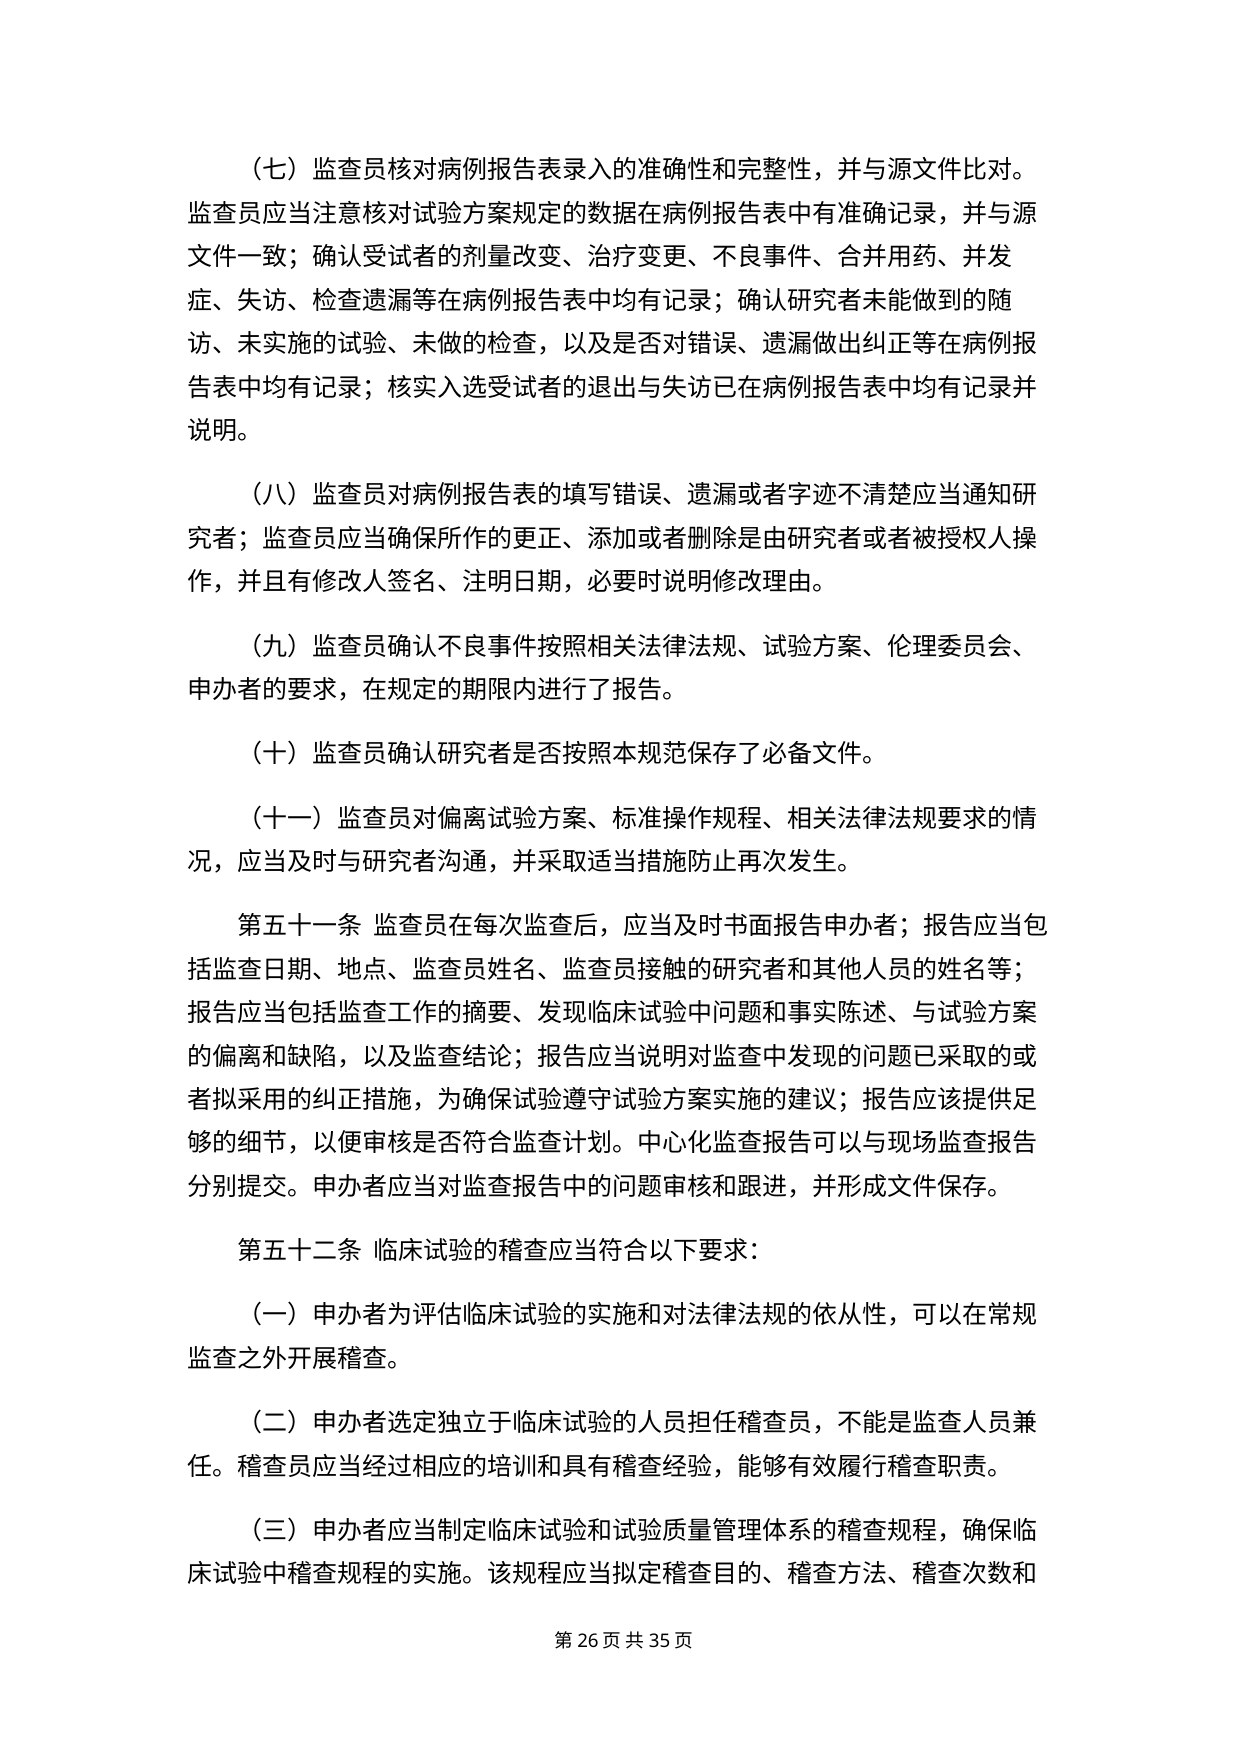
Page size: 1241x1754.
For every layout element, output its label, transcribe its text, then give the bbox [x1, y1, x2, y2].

text 第五十一条 监查员在每次监查后，应当及时书面报告申办者；报告应当包括监查日期、地点、监查员姓名、监查员接触的研究者和其他人员的姓名等；报告应当包括监查工作的摘要、发现临床试验中问题和事实陈述、与试验方案的偏离和缺陷，以及监查结论；报告应当说明对监查中发现的问题已采取的或者拟采用的纠正措施，为确保试验遵守试验方案实施的建议；报告应该提供足够的细节，以便审核是否符合监查计划。中心化监查报告可以与现场监查报告分别提交。申办者应当对监查报告中的问题审核和跟进，并形成文件保存。 [187, 906, 1053, 1203]
text （九）监查员确认不良事件按照相关法律法规、试验方案、伦理委员会、申办者的要求，在规定的期限内进行了报告。 [187, 626, 1053, 706]
text （七）监查员核对病例报告表录入的准确性和完整性，并与源文件比对。监查员应当注意核对试验方案规定的数据在病例报告表中有准确记录，并与源文件一致；确认受试者的剂量改变、治疗变更、不良事件、合并用药、并发症、失访、检查遗漏等在病例报告表中均有记录；确认研究者未能做到的随访、未实施的试验、未做的检查，以及是否对错误、遗漏做出纠正等在病例报告表中均有记录；核实入选受试者的退出与失访已在病例报告表中均有记录并说明。 [187, 150, 1053, 447]
text （一）申办者为评估临床试验的实施和对法律法规的依从性，可以在常规监查之外开展稽查。 [187, 1295, 1053, 1374]
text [187, 1510, 1053, 1590]
text （十）监查员确认研究者是否按照本规范保存了必备文件。 [187, 734, 1053, 770]
text （八）监查员对病例报告表的填写错误、遗漏或者字迹不清楚应当通知研究者；监查员应当确保所作的更正、添加或者删除是由研究者或者被授权人操作，并且有修改人签名、注明日期，必要时说明修改理由。 [187, 475, 1053, 598]
text （十一）监查员对偏离试验方案、标准操作规程、相关法律法规要求的情况，应当及时与研究者沟通，并采取适当措施防止再次发生。 [187, 798, 1053, 878]
text 第五十二条 临床试验的稽查应当符合以下要求： [187, 1231, 1053, 1267]
text （二）申办者选定独立于临床试验的人员担任稽查员，不能是监查人员兼任。稽查员应当经过相应的培训和具有稽查经验，能够有效履行稽查职责。 [187, 1403, 1053, 1482]
